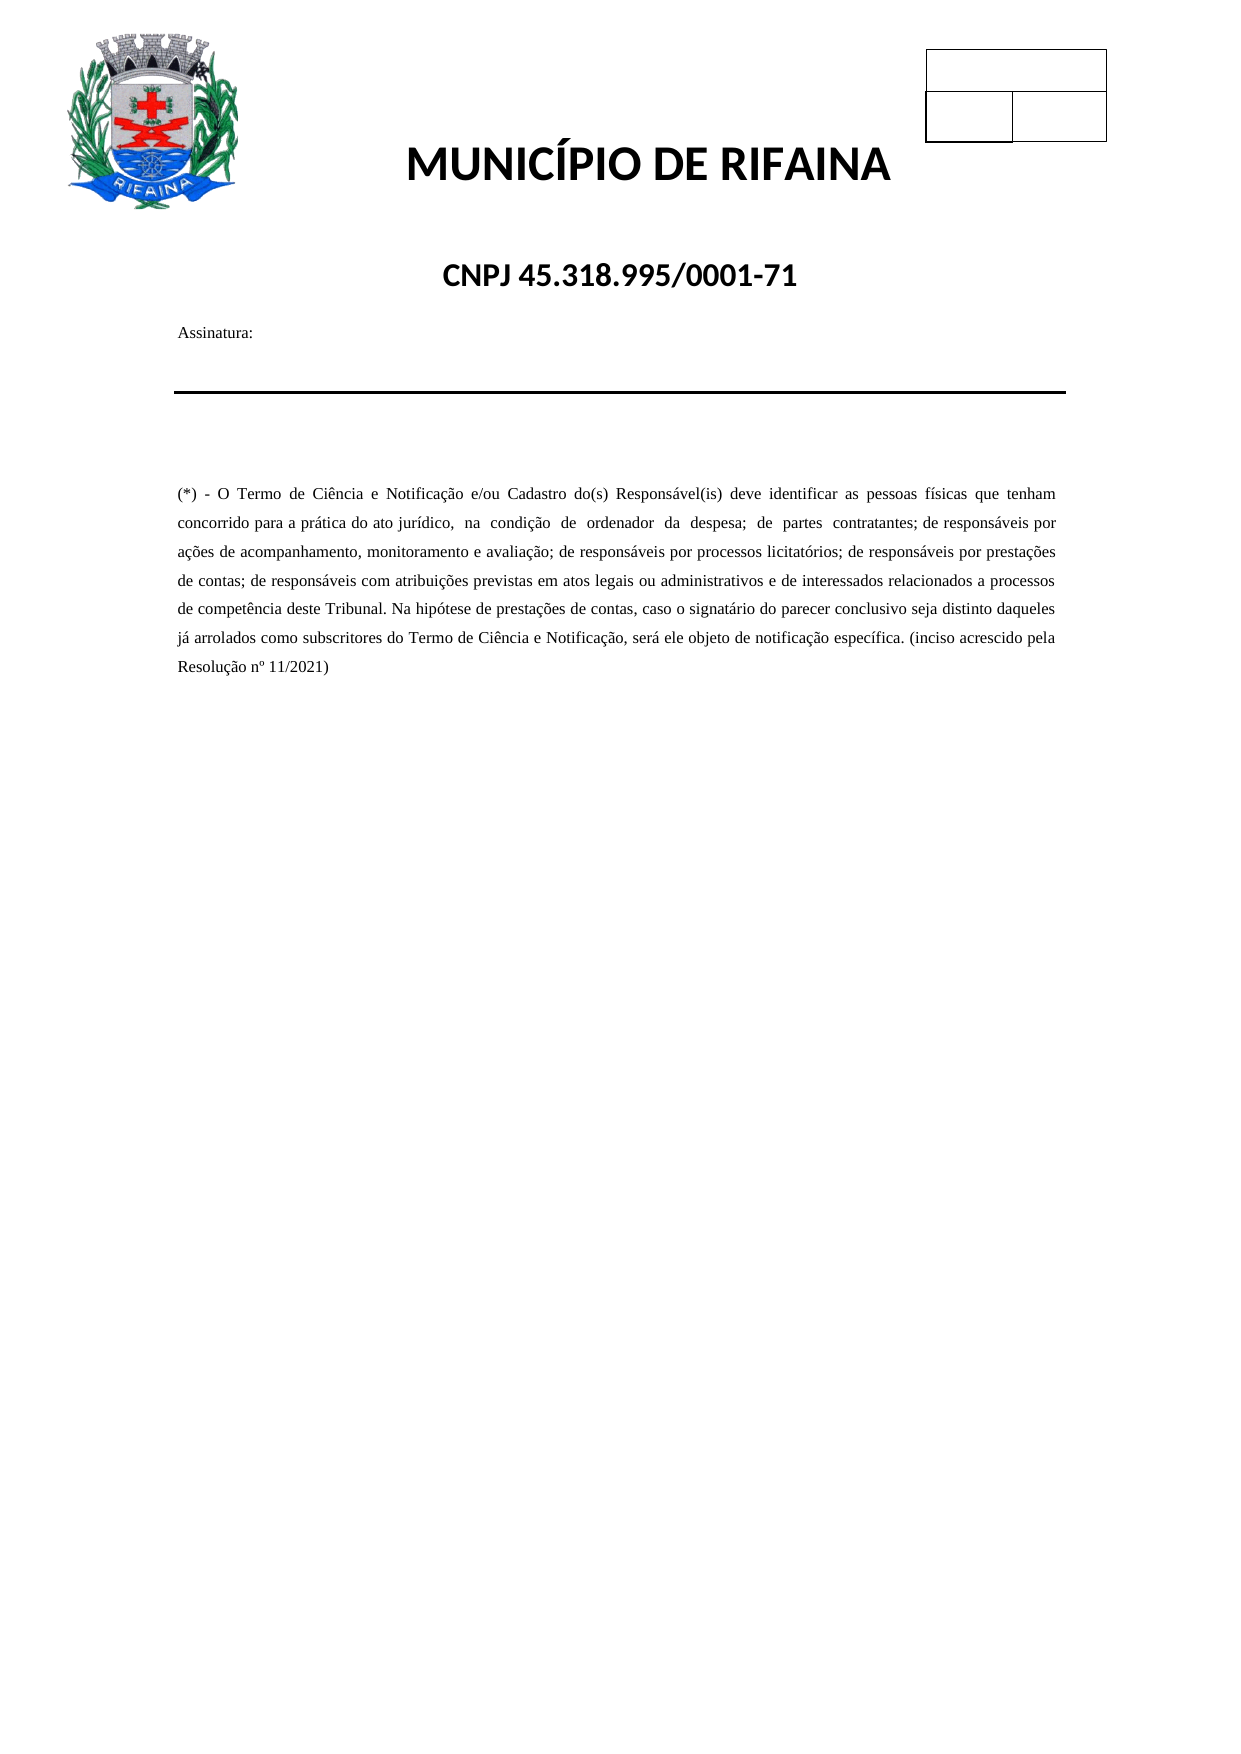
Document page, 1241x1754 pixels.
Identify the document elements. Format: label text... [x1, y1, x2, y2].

text (*) - O Termo de Ciência e Notificação e/ou Cadastro do(s) Responsável(is) deve identificar as pessoas físicas que tenham concorrido para a prática do ato jurídico, na condição de ordenador da despesa; de partes contratantes; de responsáveis por ações de acompanhamento, monitoramento e avaliação; de responsáveis por processos licitatórios; de responsáveis por prestações de contas; de responsáveis com atribuições previstas em atos legais ou administrativos e de interessados relacionados a processos de competência deste Tribunal. Na hipótese de prestações de contas, caso o signatário do parecer conclusivo seja distinto daqueles já arrolados como subscritores do Termo de Ciência e Notificação, será ele objeto de notificação específica. (inciso acrescido pela Resolução nº 11/2021) [177, 484, 1057, 676]
text Assinatura: [177, 323, 1057, 342]
picture [66, 31, 238, 210]
